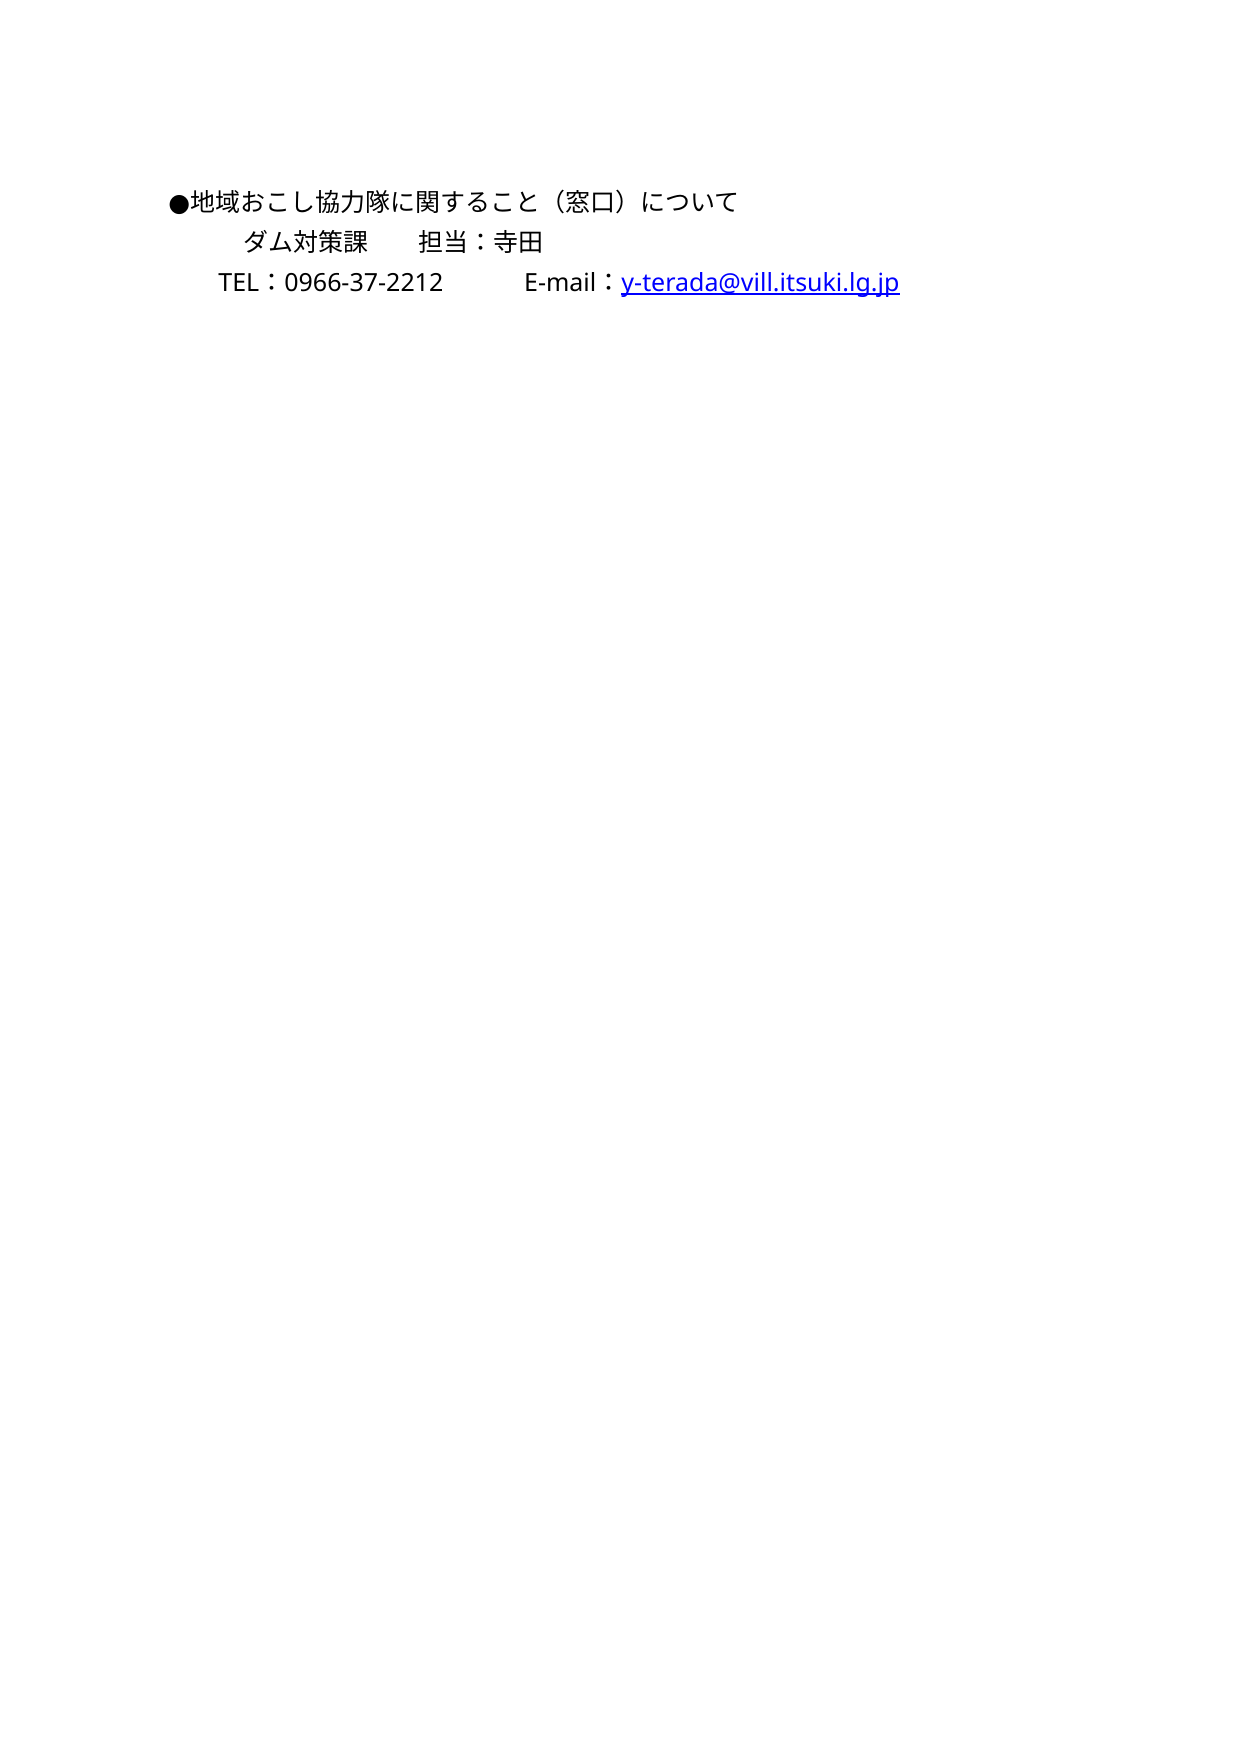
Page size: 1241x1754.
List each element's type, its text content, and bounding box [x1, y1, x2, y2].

text TEL：0966-37-2212 E-mail：y-terada@vill.itsuki.lg.jp [118, 261, 1137, 301]
text ダム対策課 担当：寺田 [118, 221, 1137, 261]
text ●地域おこし協力隊に関すること（窓口）について [118, 181, 1137, 221]
